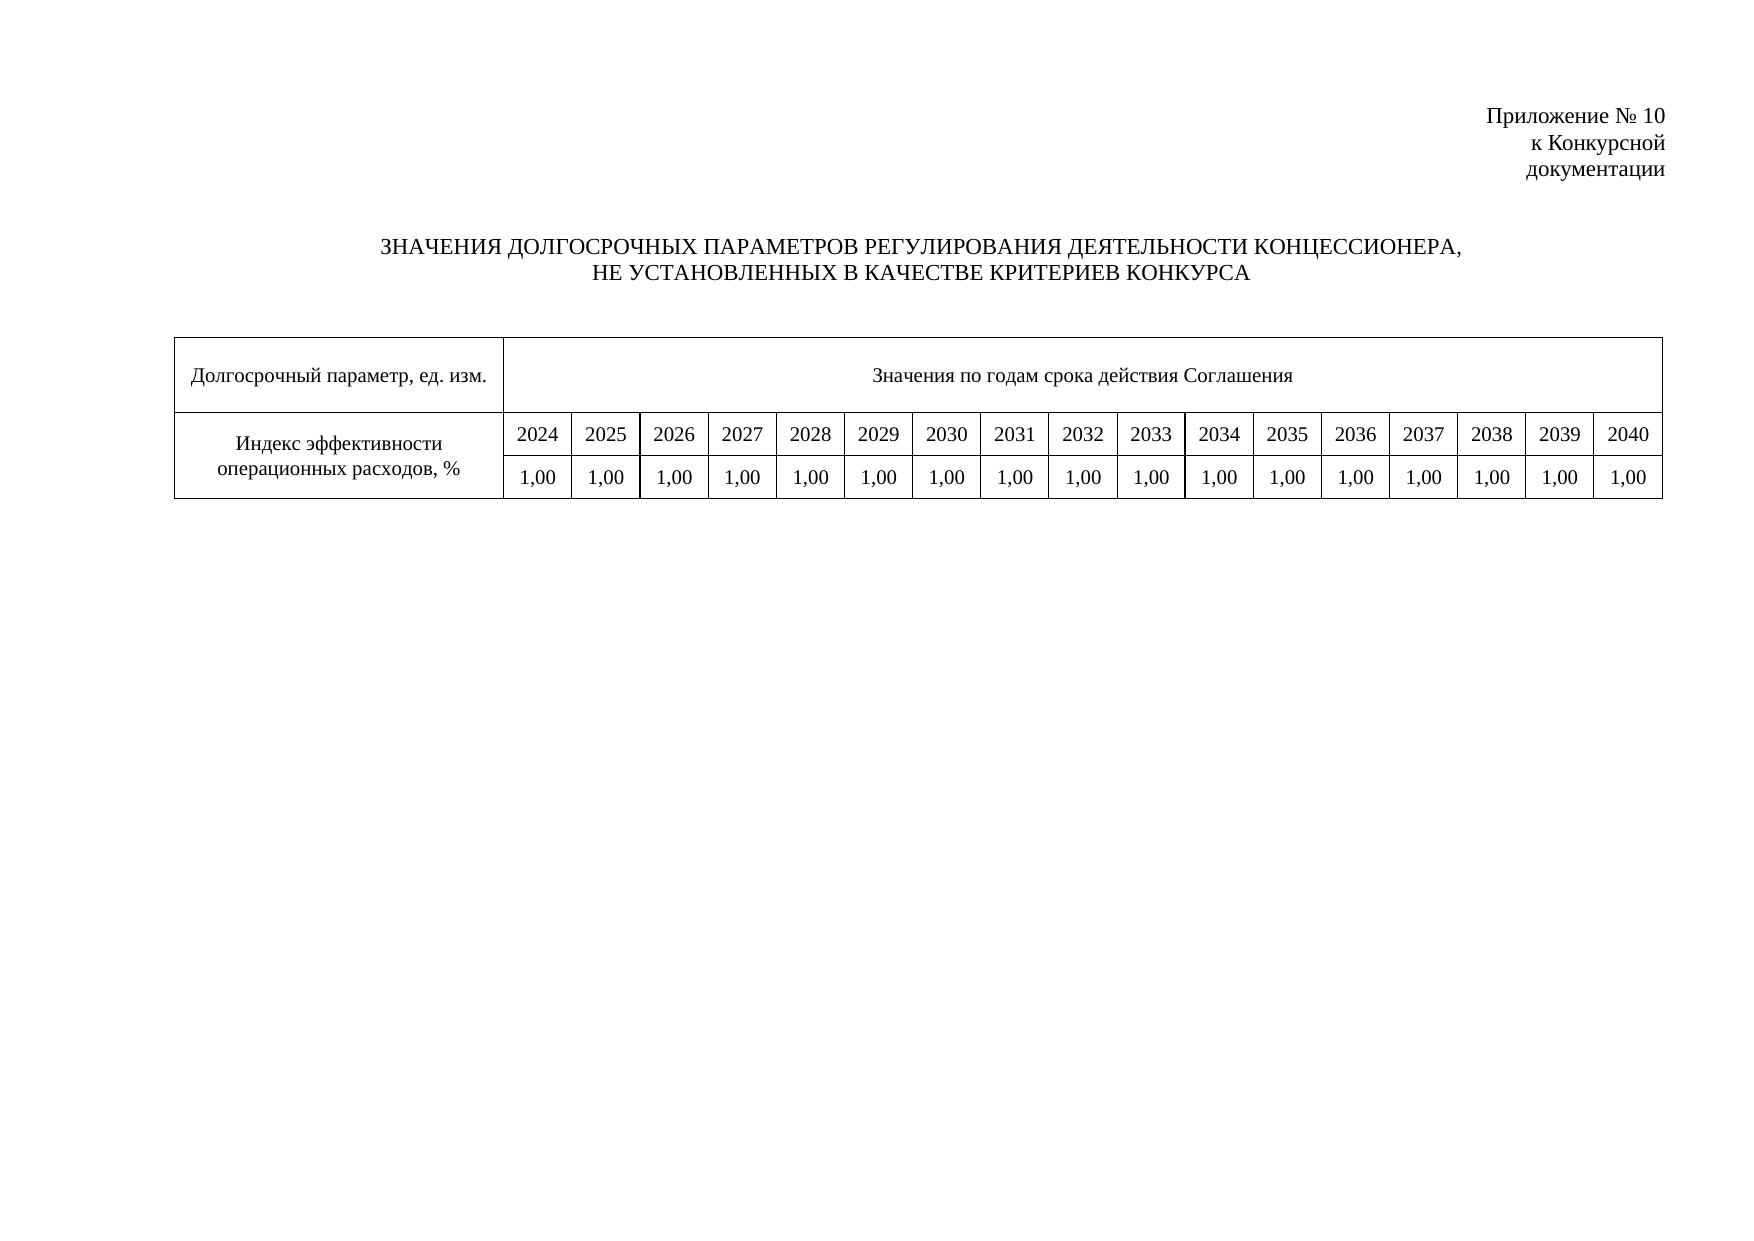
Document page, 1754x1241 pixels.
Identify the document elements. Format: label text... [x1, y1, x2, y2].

table_cell 2024 [504, 413, 571, 455]
table_cell 2035 [1254, 413, 1321, 455]
table_cell 2031 [981, 413, 1048, 455]
table_cell 2028 [777, 413, 844, 455]
table_cell 1,00 [641, 456, 708, 498]
table_cell Индекс эффективности операционных расходов, % [175, 413, 503, 498]
table_cell 2034 [1186, 413, 1253, 455]
table_cell 1,00 [1186, 456, 1253, 498]
table_cell 1,00 [709, 456, 776, 498]
table_cell 1,00 [572, 456, 639, 498]
table_cell 1,00 [1322, 456, 1389, 498]
table_cell 2040 [1594, 413, 1662, 455]
table_cell 1,00 [913, 456, 980, 498]
table_cell 1,00 [1118, 456, 1184, 498]
table_header Долгосрочный параметр, ед. изм. [175, 338, 503, 412]
table_cell 1,00 [1049, 456, 1117, 498]
table_cell 2033 [1118, 413, 1184, 455]
table_cell 2027 [709, 413, 776, 455]
text к Конкурсной документации [1433, 129, 1665, 182]
table_cell 2038 [1458, 413, 1525, 455]
table_cell 2039 [1526, 413, 1593, 455]
table_header Значения по годам срока действия Соглашения [504, 338, 1662, 412]
table_cell 1,00 [1526, 456, 1593, 498]
table_cell 1,00 [504, 456, 571, 498]
table_cell 1,00 [1254, 456, 1321, 498]
table_cell 2025 [572, 413, 639, 455]
table_cell 2026 [641, 413, 708, 455]
table_cell 2032 [1049, 413, 1117, 455]
table_cell 1,00 [1390, 456, 1457, 498]
table_cell 1,00 [845, 456, 912, 498]
table_cell 2037 [1390, 413, 1457, 455]
table_cell 2029 [845, 413, 912, 455]
text Приложение № 10 [1433, 103, 1665, 129]
table_cell 1,00 [777, 456, 844, 498]
table_cell 2036 [1322, 413, 1389, 455]
text ЗНАЧЕНИЯ ДОЛГОСРОЧНЫХ ПАРАМЕТРОВ РЕГУЛИРОВАНИЯ ДЕЯТЕЛЬНОСТИ КОНЦЕССИОНЕРА, [177, 233, 1665, 259]
table_cell 1,00 [1594, 456, 1662, 498]
text НЕ УСТАНОВЛЕННЫХ В КАЧЕСТВЕ КРИТЕРИЕВ КОНКУРСА [177, 259, 1665, 286]
table_cell 2030 [913, 413, 980, 455]
table_cell 1,00 [1458, 456, 1525, 498]
table_cell 1,00 [981, 456, 1048, 498]
